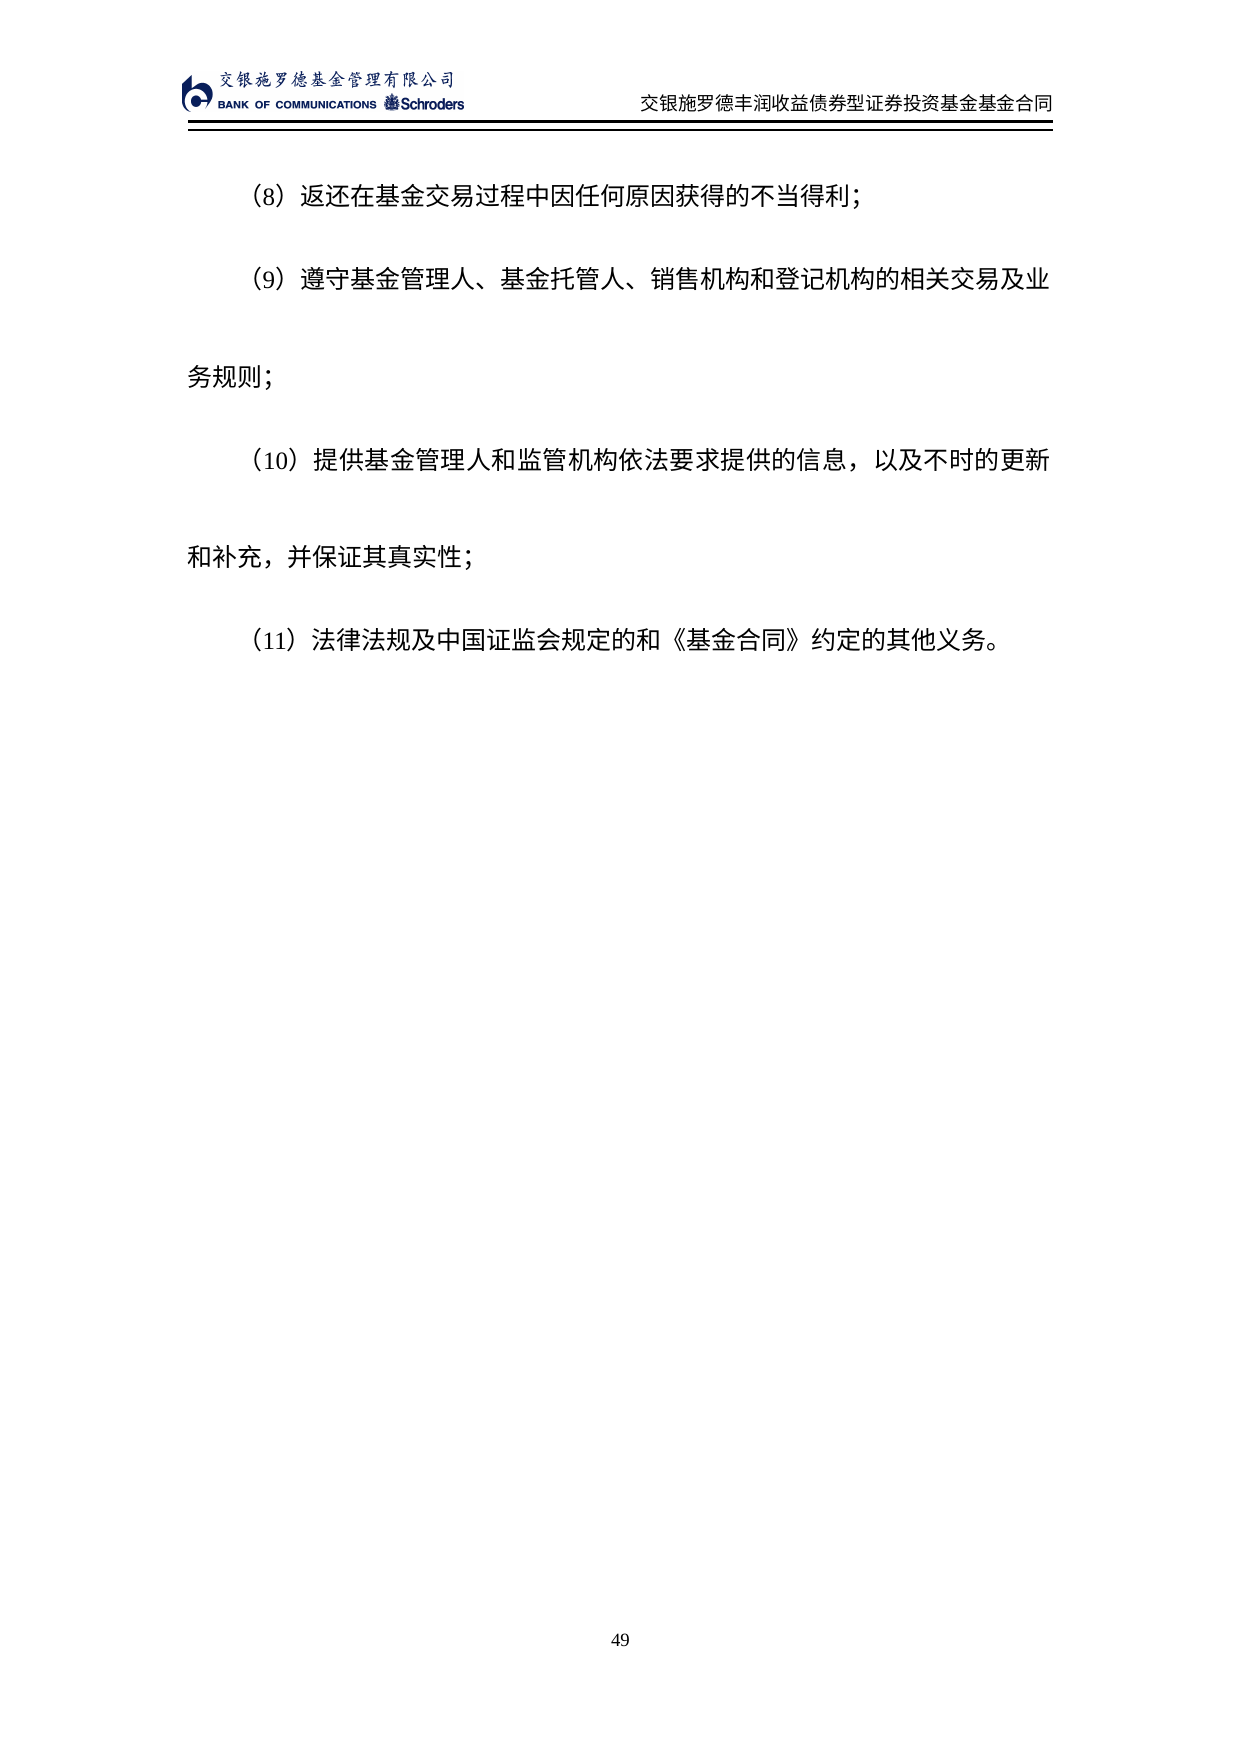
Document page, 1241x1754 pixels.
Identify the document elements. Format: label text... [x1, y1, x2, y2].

text （8）返还在基金交易过程中因任何原因获得的不当得利； [187, 162, 1053, 227]
text （11）法律法规及中国证监会规定的和《基金合同》约定的其他义务。 [187, 606, 1053, 671]
text （10）提供基金管理人和监管机构依法要求提供的信息，以及不时的更新和补充，并保证其真实性； [187, 426, 1053, 588]
picture [182, 71, 464, 112]
text （9）遵守基金管理人、基金托管人、销售机构和登记机构的相关交易及业务规则； [187, 245, 1053, 408]
